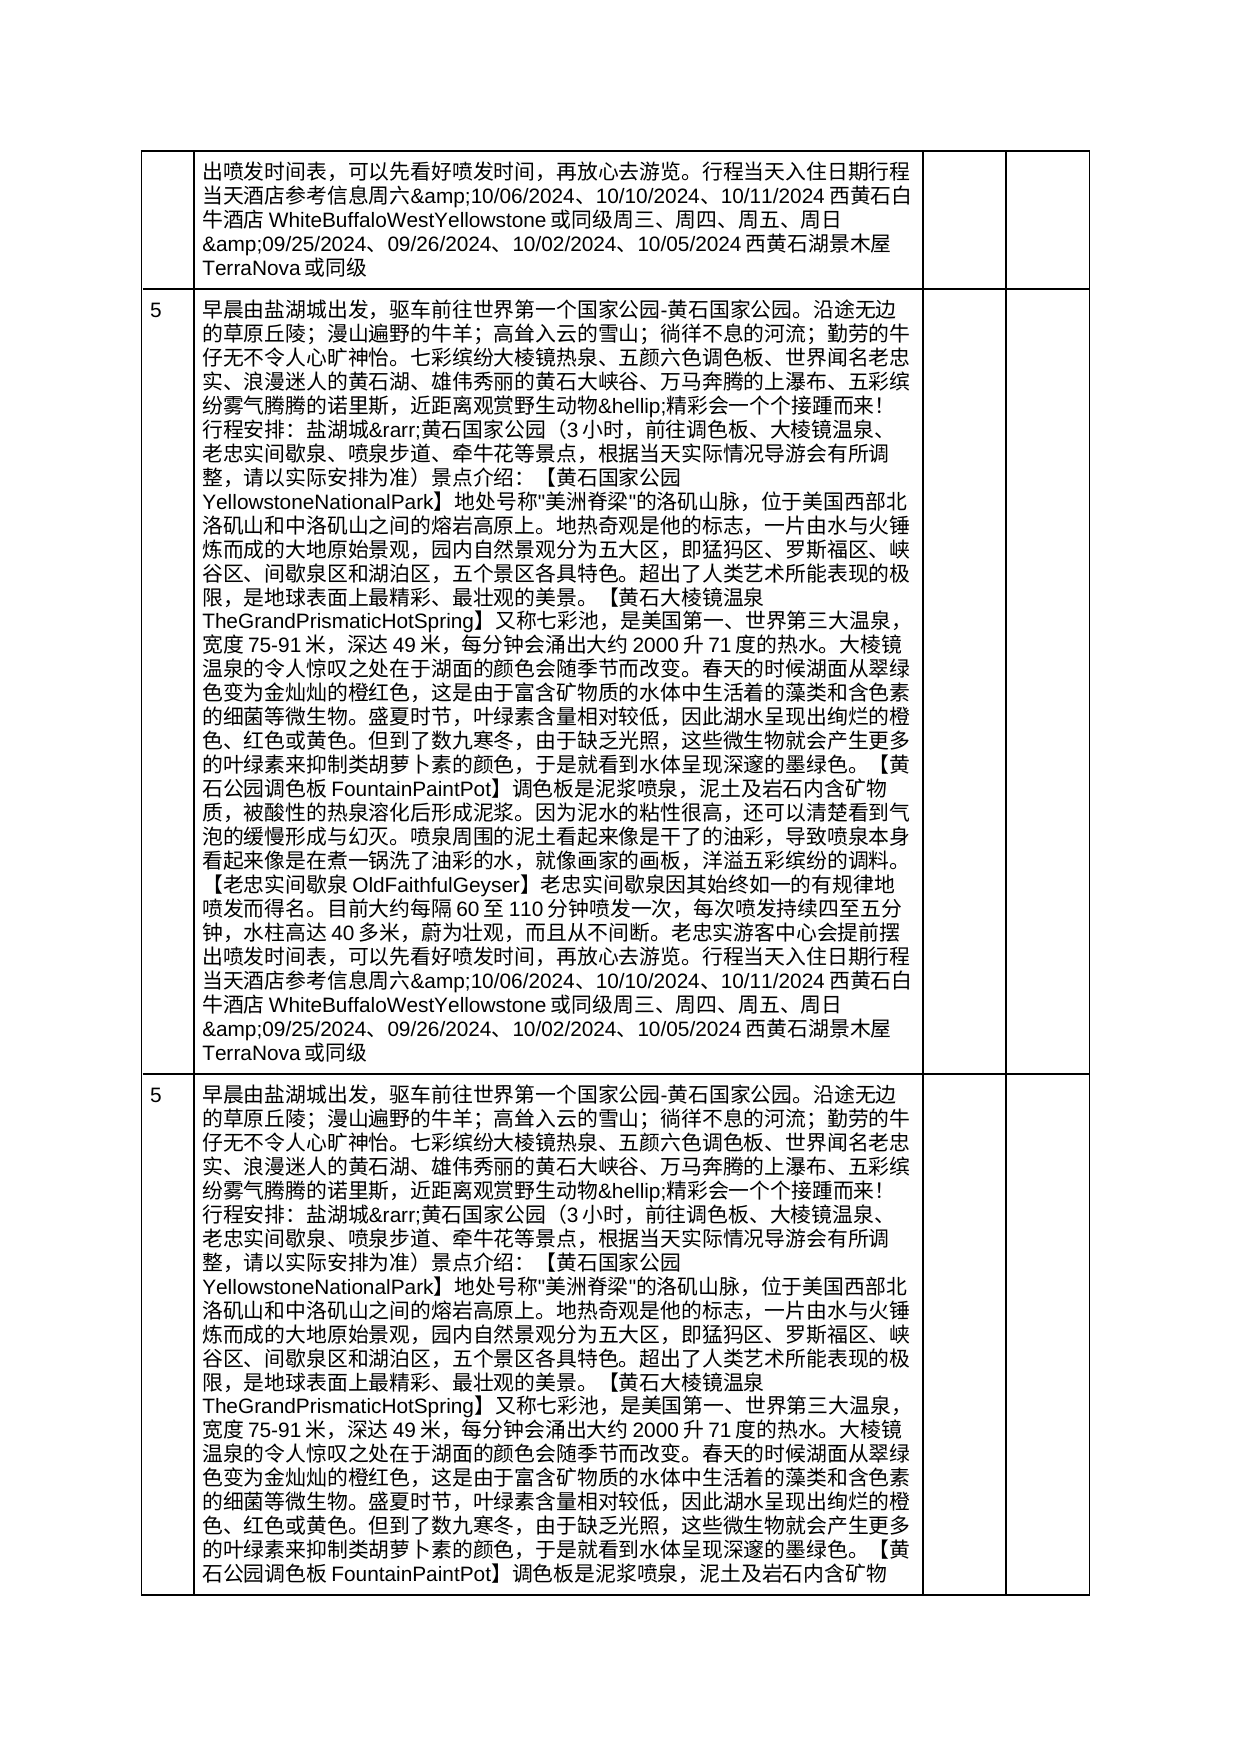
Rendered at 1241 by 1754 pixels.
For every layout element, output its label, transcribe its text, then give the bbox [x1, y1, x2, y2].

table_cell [195, 1075, 922, 1594]
table_cell 5 [142, 152, 193, 288]
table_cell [195, 152, 922, 288]
table_cell [924, 1075, 1005, 1594]
table_cell [1007, 152, 1089, 288]
table_cell 5 [142, 1074, 193, 1594]
table_cell 5 [142, 289, 193, 1073]
table_cell [924, 290, 1005, 1073]
table_cell [924, 152, 1005, 288]
table_cell [1007, 290, 1089, 1073]
table_cell [1007, 1075, 1089, 1594]
